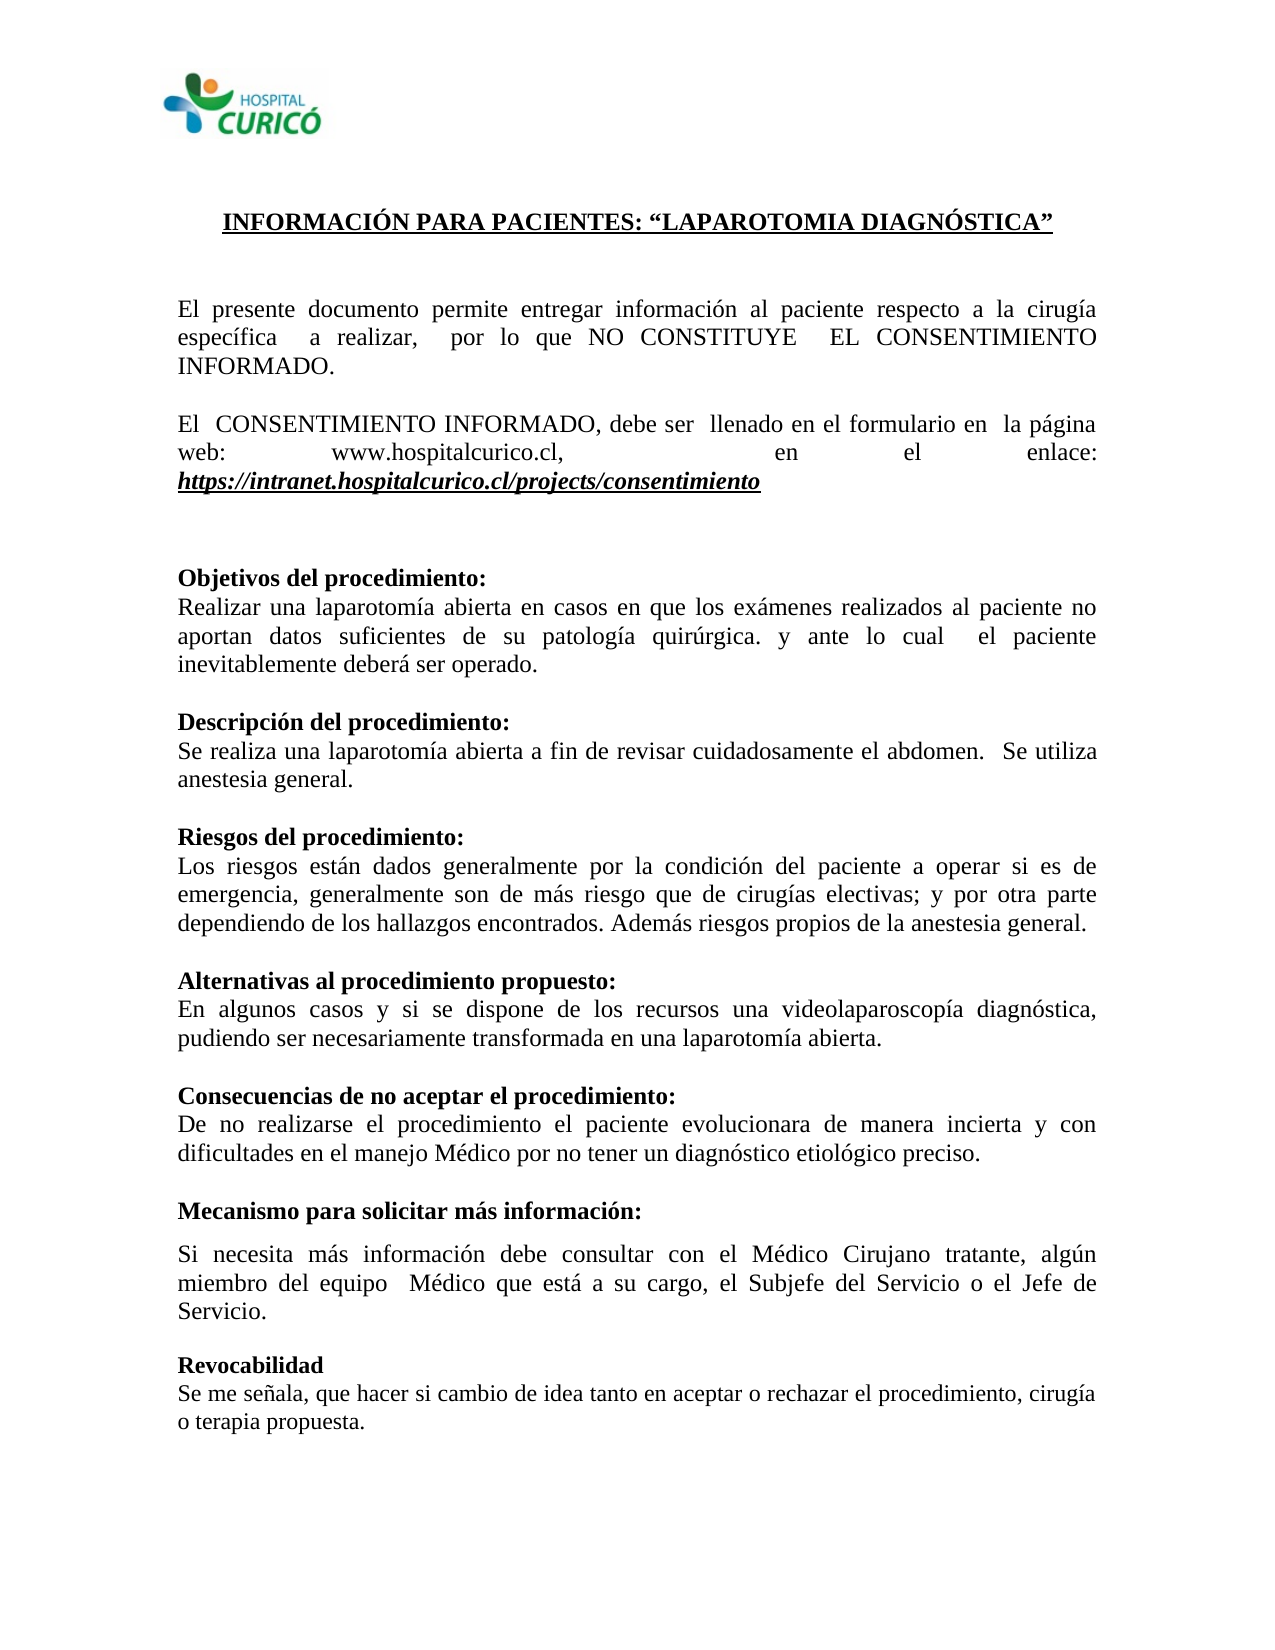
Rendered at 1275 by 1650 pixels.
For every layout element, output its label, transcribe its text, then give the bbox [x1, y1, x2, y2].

text Riesgos del procedimiento: [177, 822, 1098, 851]
text El CONSENTIMIENTO INFORMADO, debe ser llenado en el formulario en la página web: www.hospitalcurico.cl, en el enlace: https://intranet.hospitalcurico.cl/projects/consentimiento [177, 409, 1098, 495]
picture [159, 68, 338, 138]
text Se realiza una laparotomía abierta a fin de revisar cuidadosamente el abdomen. Se utiliza anestesia general. [177, 736, 1098, 793]
text De no realizarse el procedimiento el paciente evolucionara de manera incierta y con dificultades en el manejo Médico por no tener un diagnóstico etiológico preciso. [177, 1109, 1098, 1167]
text Los riesgos están dados generalmente por la condición del paciente a operar si es de emergencia, generalmente son de más riesgo que de cirugías electivas; y por otra parte dependiendo de los hallazgos encontrados. Además riesgos propios de la anestesia general. [177, 851, 1098, 937]
text Consecuencias de no aceptar el procedimiento: [177, 1081, 1098, 1109]
text Si necesita más información debe consultar con el Médico Cirujano tratante, algún miembro del equipo Médico que está a su cargo, el Subjefe del Servicio o el Jefe de Servicio. [177, 1239, 1098, 1325]
text Se me señala, que hacer si cambio de idea tanto en aceptar o rechazar el procedimiento, cirugía o terapia propuesta. [177, 1379, 1098, 1434]
text Alternativas al procedimiento propuesto: [177, 966, 1098, 994]
text Revocabilidad [177, 1351, 1098, 1379]
text Objetivos del procedimiento: [177, 563, 1098, 592]
text INFORMACIÓN PARA PACIENTES: “LAPAROTOMIA DIAGNÓSTICA” [177, 207, 1098, 236]
text El presente documento permite entregar información al paciente respecto a la cirugía específica a realizar, por lo que NO CONSTITUYE EL CONSENTIMIENTO INFORMADO. [177, 294, 1098, 380]
text Mecanismo para solicitar más información: [177, 1196, 1098, 1224]
text Descripción del procedimiento: [177, 707, 1098, 736]
text En algunos casos y si se dispone de los recursos una videolaparoscopía diagnóstica, pudiendo ser necesariamente transformada en una laparotomía abierta. [177, 994, 1098, 1052]
text Realizar una laparotomía abierta en casos en que los exámenes realizados al paciente no aportan datos suficientes de su patología quirúrgica. y ante lo cual el paciente inevitablemente deberá ser operado. [177, 592, 1098, 678]
